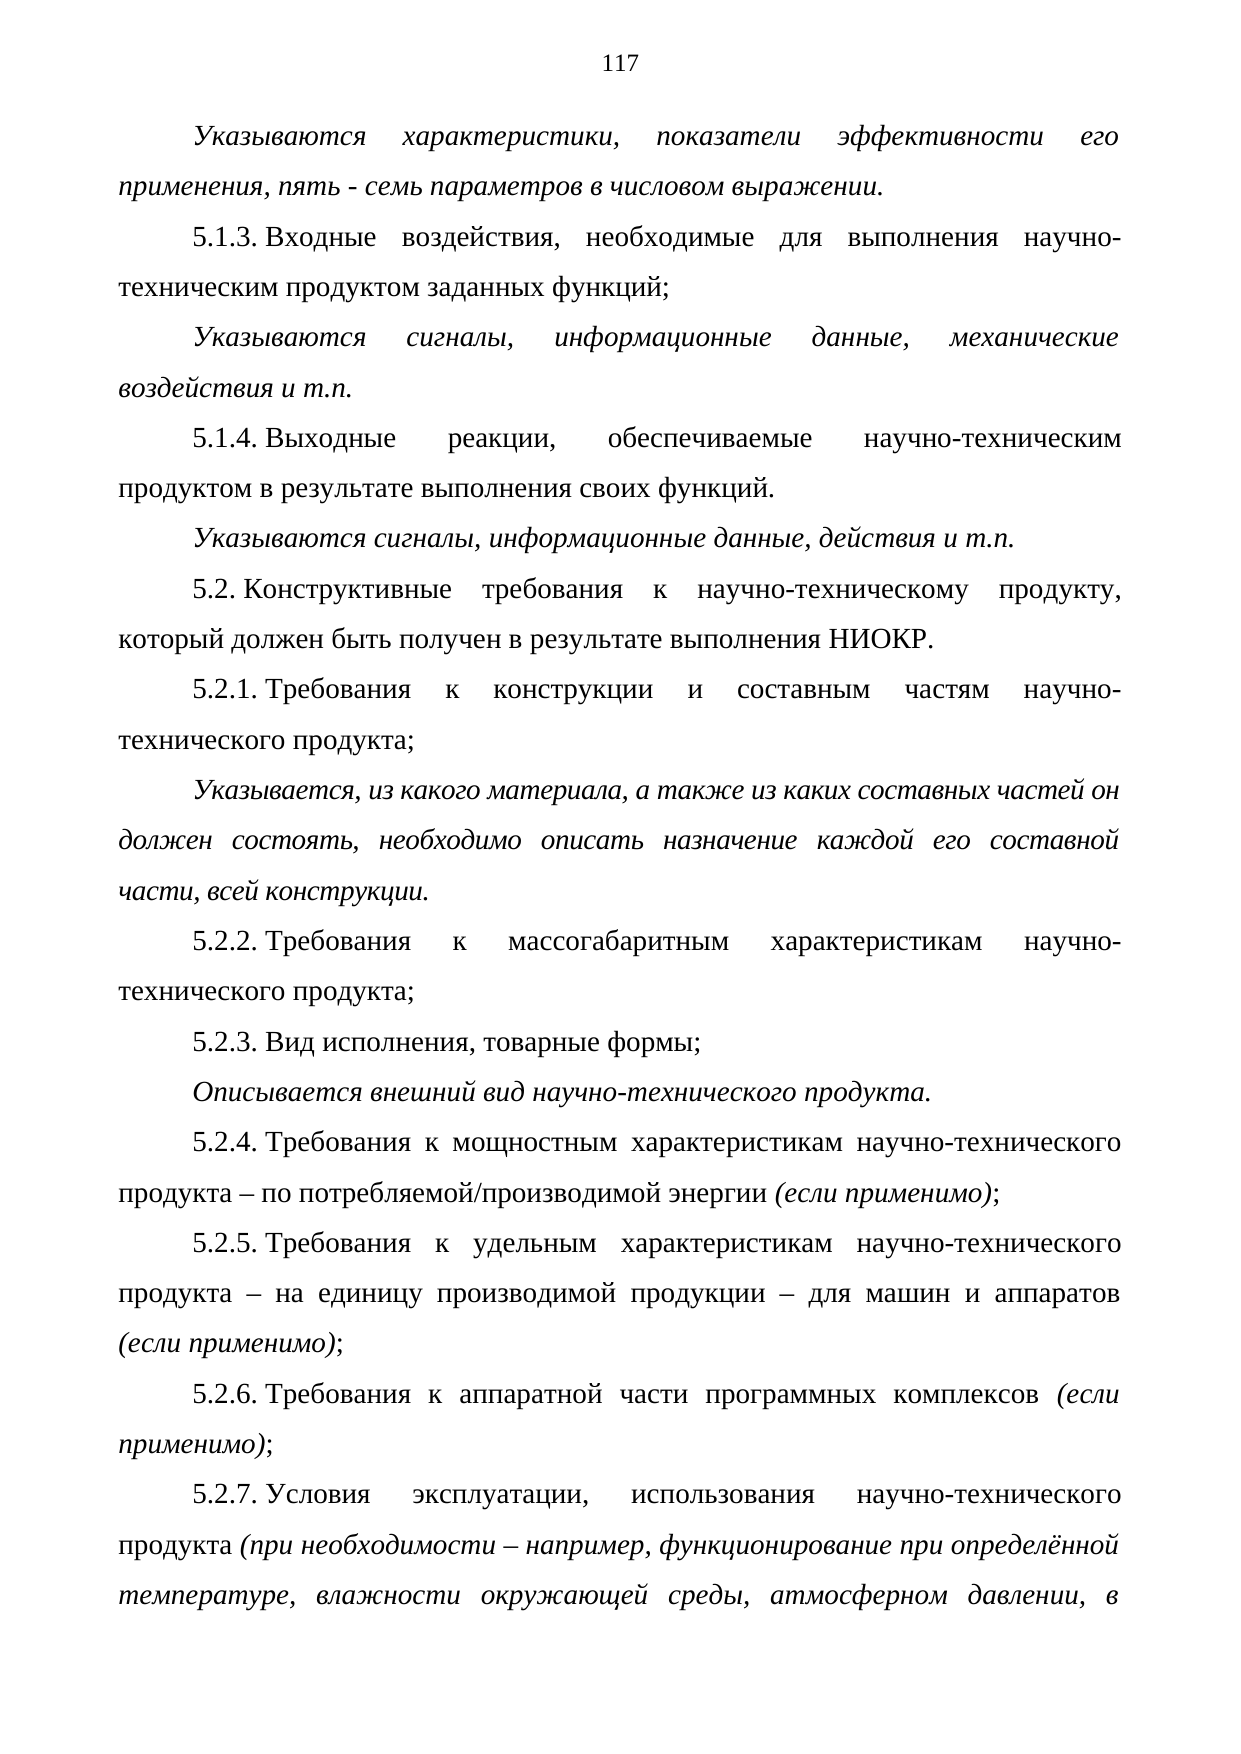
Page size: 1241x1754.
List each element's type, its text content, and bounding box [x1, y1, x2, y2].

text 5.2. Конструктивные требования к научно-техническому продукту, который должен быть получен в результате выполнения НИОКР. [118, 571, 1122, 655]
text Указываются сигналы, информационные данные, механические воздействия и т.п. [118, 319, 1122, 403]
text 5.2.1. Требования к конструкции и составным частям научно-технического продукта; [118, 672, 1122, 755]
text 5.1.4. Выходные реакции, обеспечиваемые научно-техническим продуктом в результате выполнения своих функций. [118, 420, 1122, 504]
text Описывается внешний вид научно-технического продукта. [118, 1074, 1122, 1108]
text 5.2.4. Требования к мощностным характеристикам научно-технического продукта – по потребляемой/производимой энергии (если применимо); [118, 1124, 1122, 1208]
text 5.2.5. Требования к удельным характеристикам научно-технического продукта – на единицу производимой продукции – для машин и аппаратов (если применимо); [118, 1225, 1122, 1359]
text 5.2.2. Требования к массогабаритным характеристикам научно-технического продукта; [118, 923, 1122, 1007]
text 5.2.6. Требования к аппаратной части программных комплексов (если применимо); [118, 1376, 1122, 1460]
text 5.2.3. Вид исполнения, товарные формы; [118, 1024, 1122, 1057]
text Указываются сигналы, информационные данные, действия и т.п. [118, 521, 1122, 554]
text Указываются характеристики, показатели эффективности его применения, пять - семь параметров в числовом выражении. [118, 118, 1122, 202]
text Указывается, из какого материала, а также из каких составных частей он должен состоять, необходимо описать назначение каждой его составной части, всей конструкции. [118, 772, 1122, 906]
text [118, 1477, 1122, 1611]
text 5.1.3. Входные воздействия, необходимые для выполнения научно-техническим продуктом заданных функций; [118, 219, 1122, 303]
